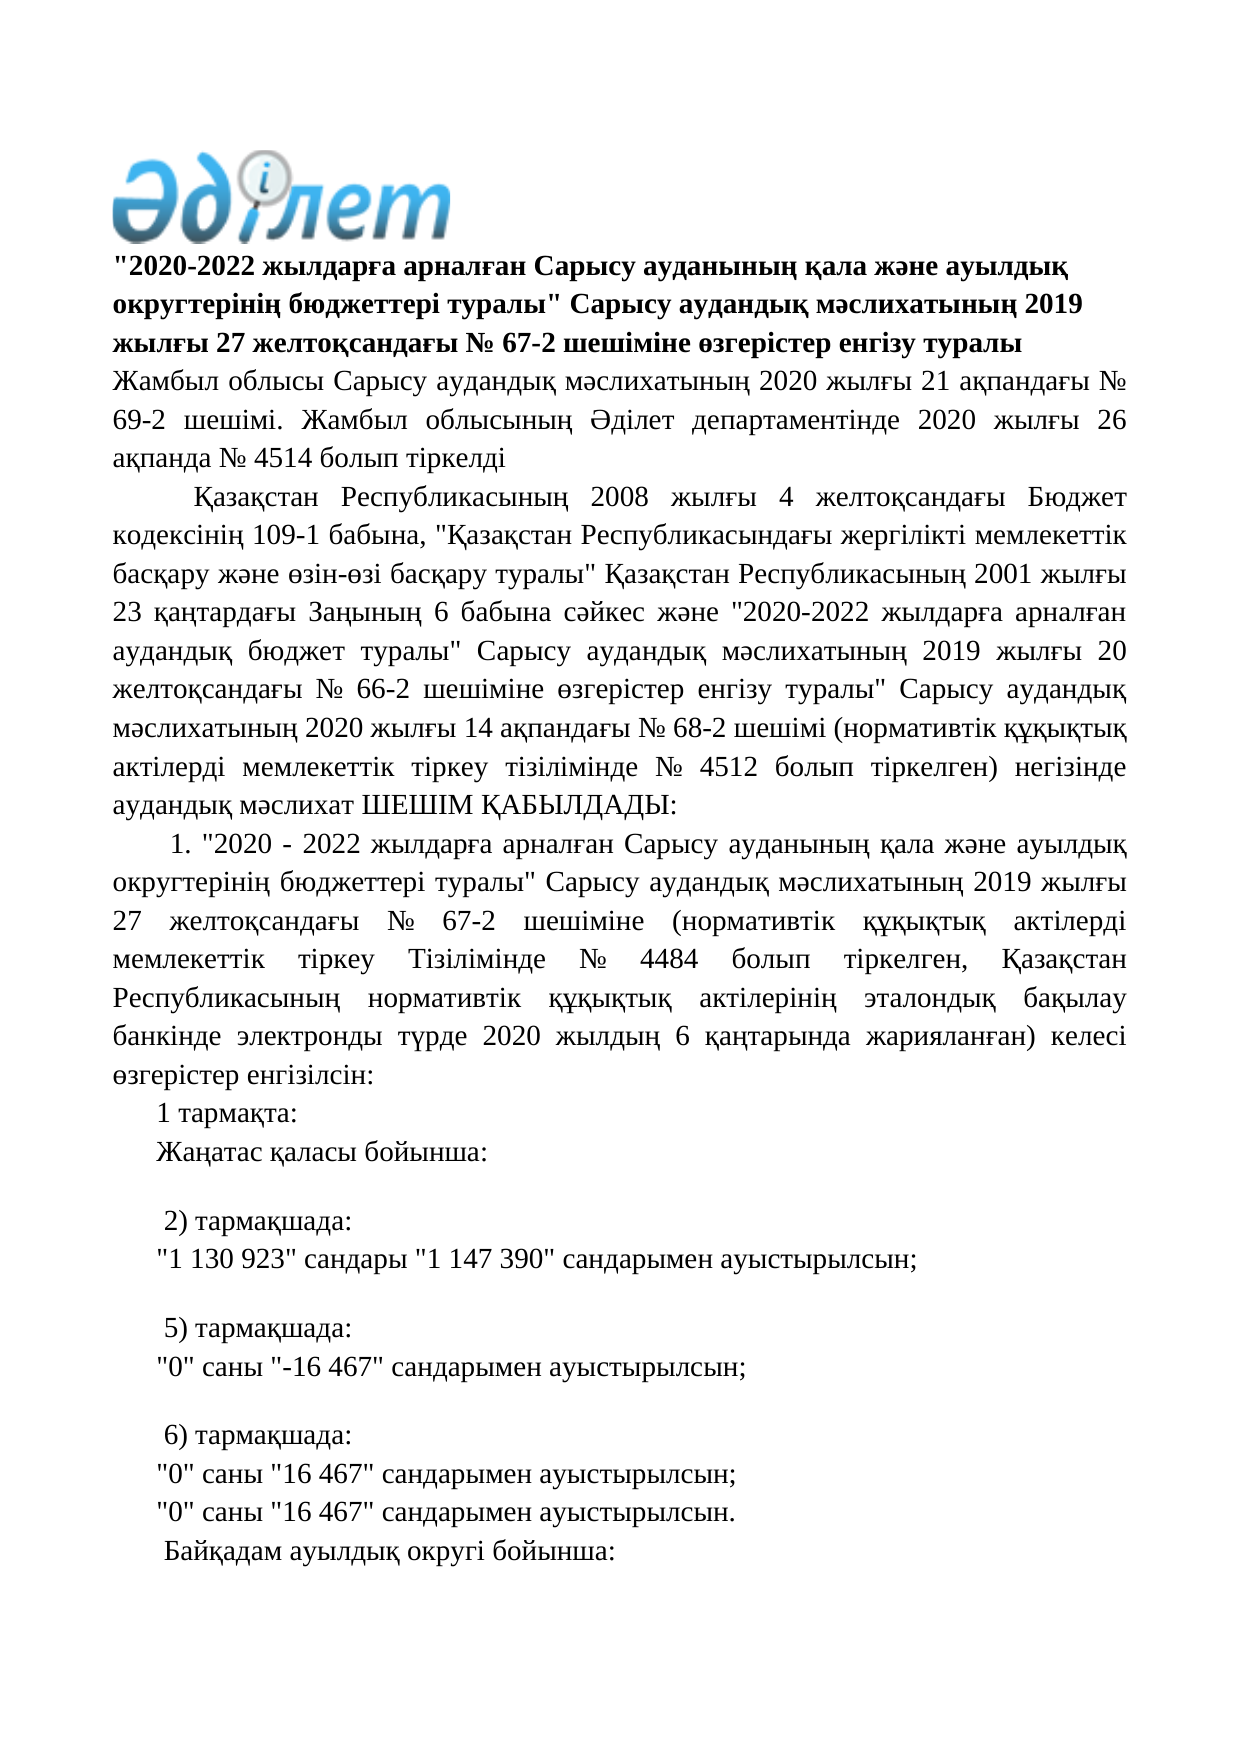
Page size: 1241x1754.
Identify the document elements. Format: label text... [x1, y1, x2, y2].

text 1 тармақта: [112, 1096, 1128, 1129]
text 1. "2020 - 2022 жылдарға арналған Сарысу ауданының қала және ауылдық округтерінің бюджеттері туралы" Сарысу аудандық мәслихатының 2019 жылғы 27 желтоқсандағы № 67-2 шешіміне (нормативтік құқықтық актілерді мемлекеттік тіркеу Тізілімінде № 4484 болып тіркелген, Қазақстан Республикасының нормативтік құқықтық актілерінің эталондық бақылау банкінде электронды түрде 2020 жылдың 6 қаңтарында жарияланған) келесі өзгерістер енгізілсін: [112, 826, 1128, 1091]
text "0" саны "16 467" сандарымен ауыстырылсын. [112, 1494, 1128, 1528]
text "0" саны "16 467" сандарымен ауыстырылсын; [112, 1456, 1128, 1489]
text Қазақстан Республикасының 2008 жылғы 4 желтоқсандағы Бюджет кодексінің 109-1 бабына, "Қазақстан Республикасындағы жергілікті мемлекеттік басқару және өзін-өзі басқару туралы" Қазақстан Республикасының 2001 жылғы 23 қаңтардағы Заңының 6 бабына сәйкес және "2020-2022 жылдарға арналған аудандық бюджет туралы" Сарысу аудандық мәслихатының 2019 жылғы 20 желтоқсандағы № 66-2 шешіміне өзгерістер енгізу туралы" Сарысу аудандық мәслихатының 2020 жылғы 14 ақпандағы № 68-2 шешімі (нормативтік құқықтық актілерді мемлекеттік тіркеу тізілімінде № 4512 болып тіркелген) негізінде аудандық мәслихат ШЕШІМ ҚАБЫЛДАДЫ: [112, 479, 1128, 821]
text Жамбыл облысы Сарысу аудандық мәслихатының 2020 жылғы 21 ақпандағы № 69-2 шешімі. Жамбыл облысының Әділет департаментінде 2020 жылғы 26 ақпанда № 4514 болып тіркелді [112, 363, 1128, 474]
picture [112, 150, 451, 244]
text "1 130 923" сандары "1 147 390" сандарымен ауыстырылсын; [112, 1241, 1128, 1275]
text 2) тармақшада: [112, 1203, 1128, 1236]
text "2020-2022 жылдарға арналған Сарысу ауданының қала және ауылдық округтерінің бюджеттері туралы" Сарысу аудандық мәслихатының 2019 жылғы 27 желтоқсандағы № 67-2 шешіміне өзгерістер енгізу туралы [112, 248, 1128, 358]
text 5) тармақшада: [112, 1310, 1128, 1344]
text Байқадам ауылдық округі бойынша: [112, 1533, 1128, 1567]
text 6) тармақшада: [112, 1417, 1128, 1451]
text "0" саны "-16 467" сандарымен ауыстырылсын; [112, 1349, 1128, 1382]
text Жаңатас қаласы бойынша: [112, 1134, 1128, 1168]
